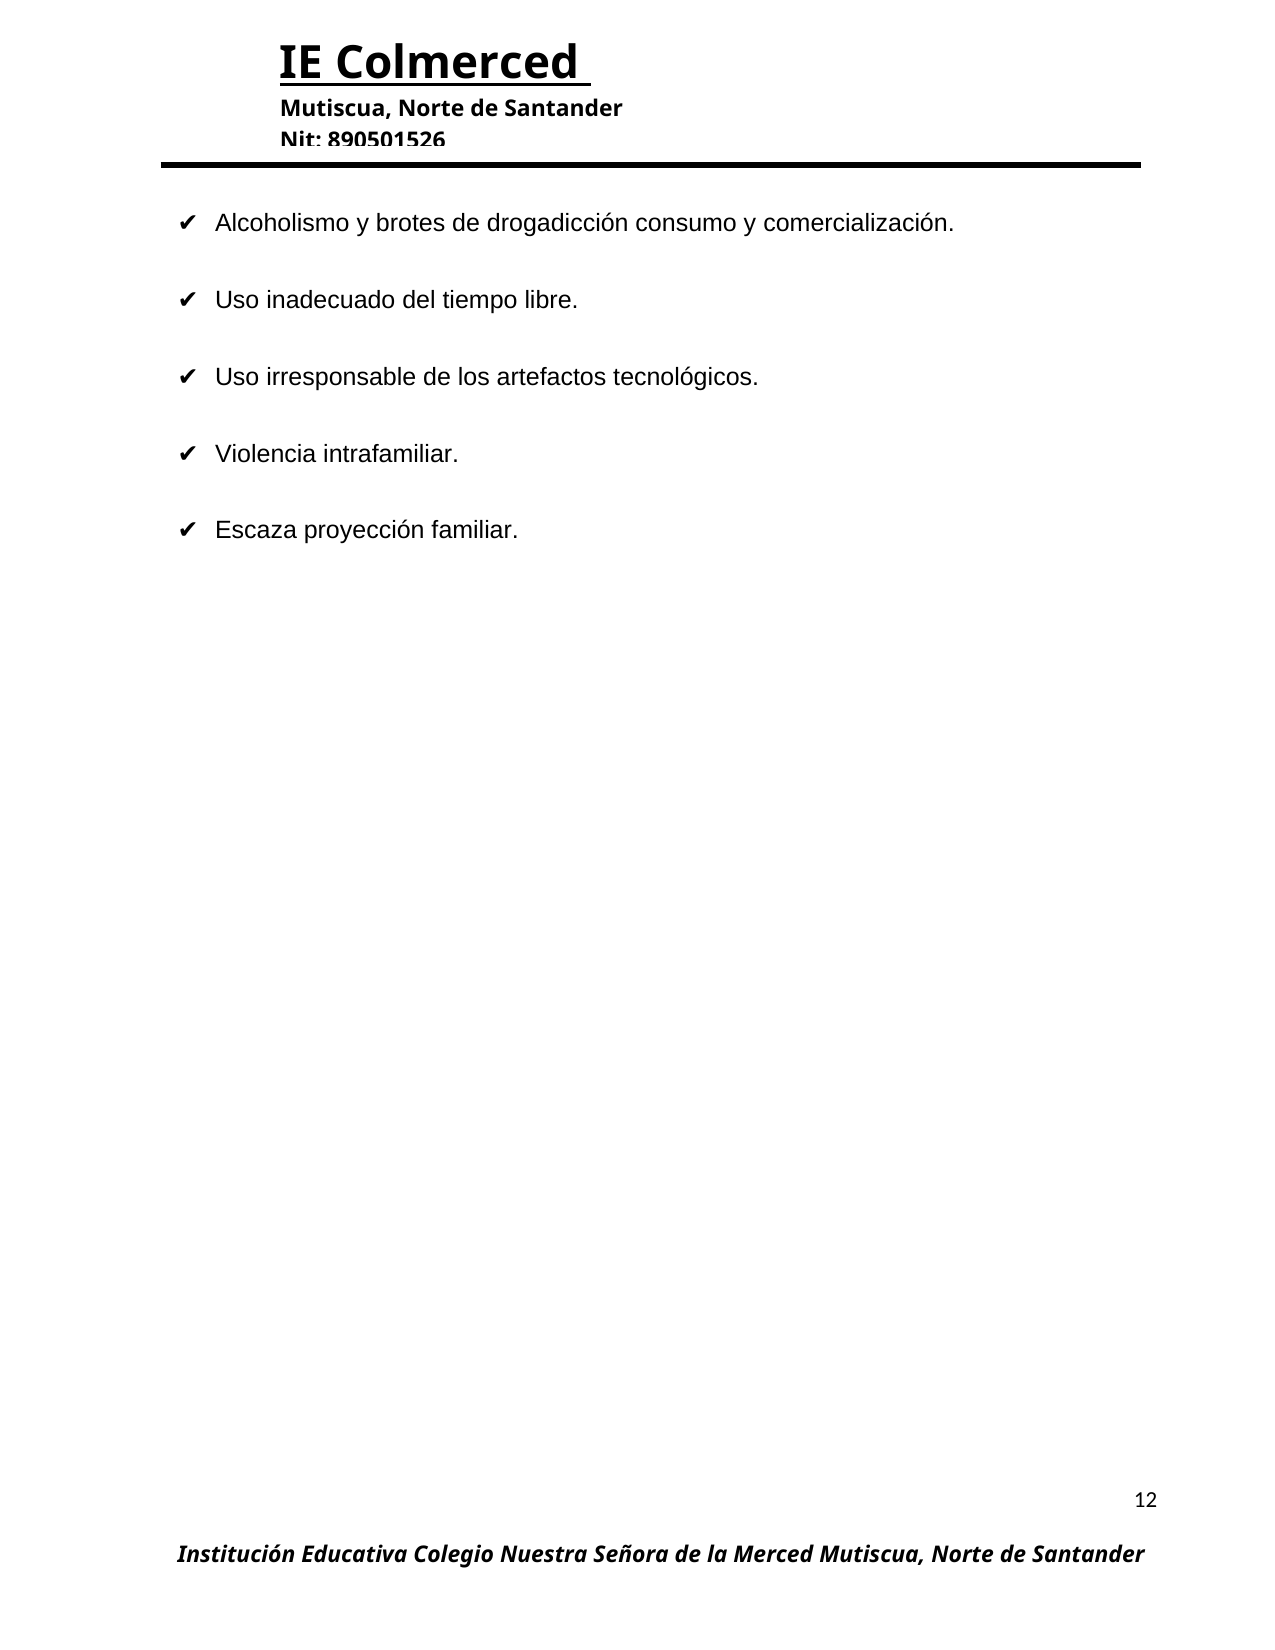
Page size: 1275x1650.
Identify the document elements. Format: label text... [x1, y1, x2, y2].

list Uso irresponsable de los artefactos tecnológicos. [177, 348, 1157, 399]
list Violencia intrafamiliar. [177, 425, 1157, 476]
list Escaza proyección familiar. [177, 502, 1157, 553]
list Uso inadecuado del tiempo libre. [177, 271, 1157, 323]
list Alcoholismo y brotes de drogadicción consumo y comercialización. [177, 194, 1157, 246]
